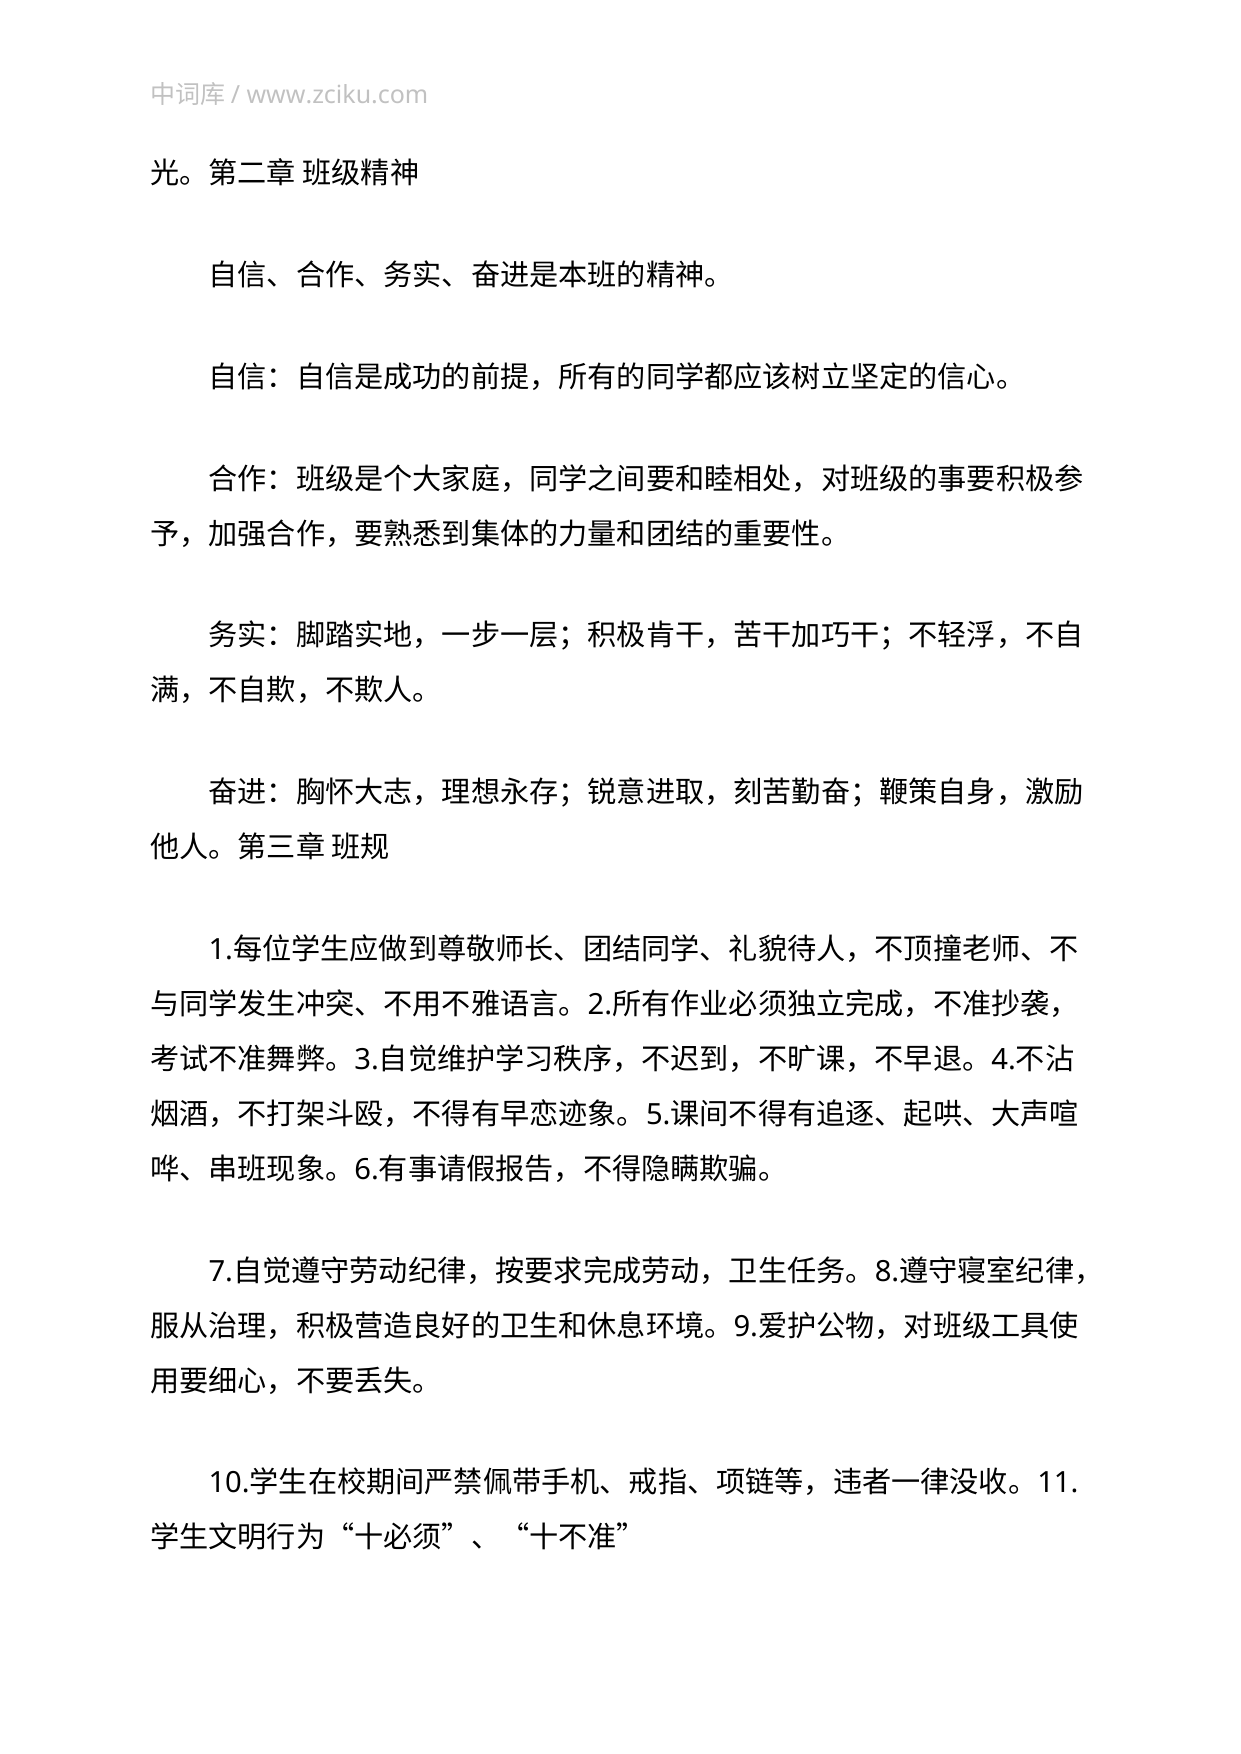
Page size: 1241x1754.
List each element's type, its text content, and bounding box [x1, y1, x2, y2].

text 7.自觉遵守劳动纪律，按要求完成劳动，卫生任务。8.遵守寝室纪律，服从治理，积极营造良好的卫生和休息环境。9.爱护公物，对班级工具使用要细心，不要丢失。 [150, 1247, 1090, 1399]
text 务实：脚踏实地，一步一层；积极肯干，苦干加巧干；不轻浮，不自满，不自欺，不欺人。 [150, 612, 1090, 709]
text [150, 150, 1090, 192]
text 奋进：胸怀大志，理想永存；锐意进取，刻苦勤奋；鞭策自身，激励他人。第三章 班规 [150, 769, 1090, 866]
text 自信：自信是成功的前提，所有的同学都应该树立坚定的信心。 [150, 353, 1090, 396]
text 自信、合作、务实、奋进是本班的精神。 [150, 252, 1090, 294]
text 合作：班级是个大家庭，同学之间要和睦相处，对班级的事要积极参予，加强合作，要熟悉到集体的力量和团结的重要性。 [150, 455, 1090, 552]
text 10.学生在校期间严禁佩带手机、戒指、项链等，违者一律没收。11.学生文明行为“十必须”、“十不准” [150, 1459, 1090, 1556]
text 1.每位学生应做到尊敬师长、团结同学、礼貌待人，不顶撞老师、不与同学发生冲突、不用不雅语言。2.所有作业必须独立完成，不准抄袭，考试不准舞弊。3.自觉维护学习秩序，不迟到，不旷课，不早退。4.不沾烟酒，不打架斗殴，不得有早恋迹象。5.课间不得有追逐、起哄、大声喧哗、串班现象。6.有事请假报告，不得隐瞒欺骗。 [150, 925, 1090, 1188]
